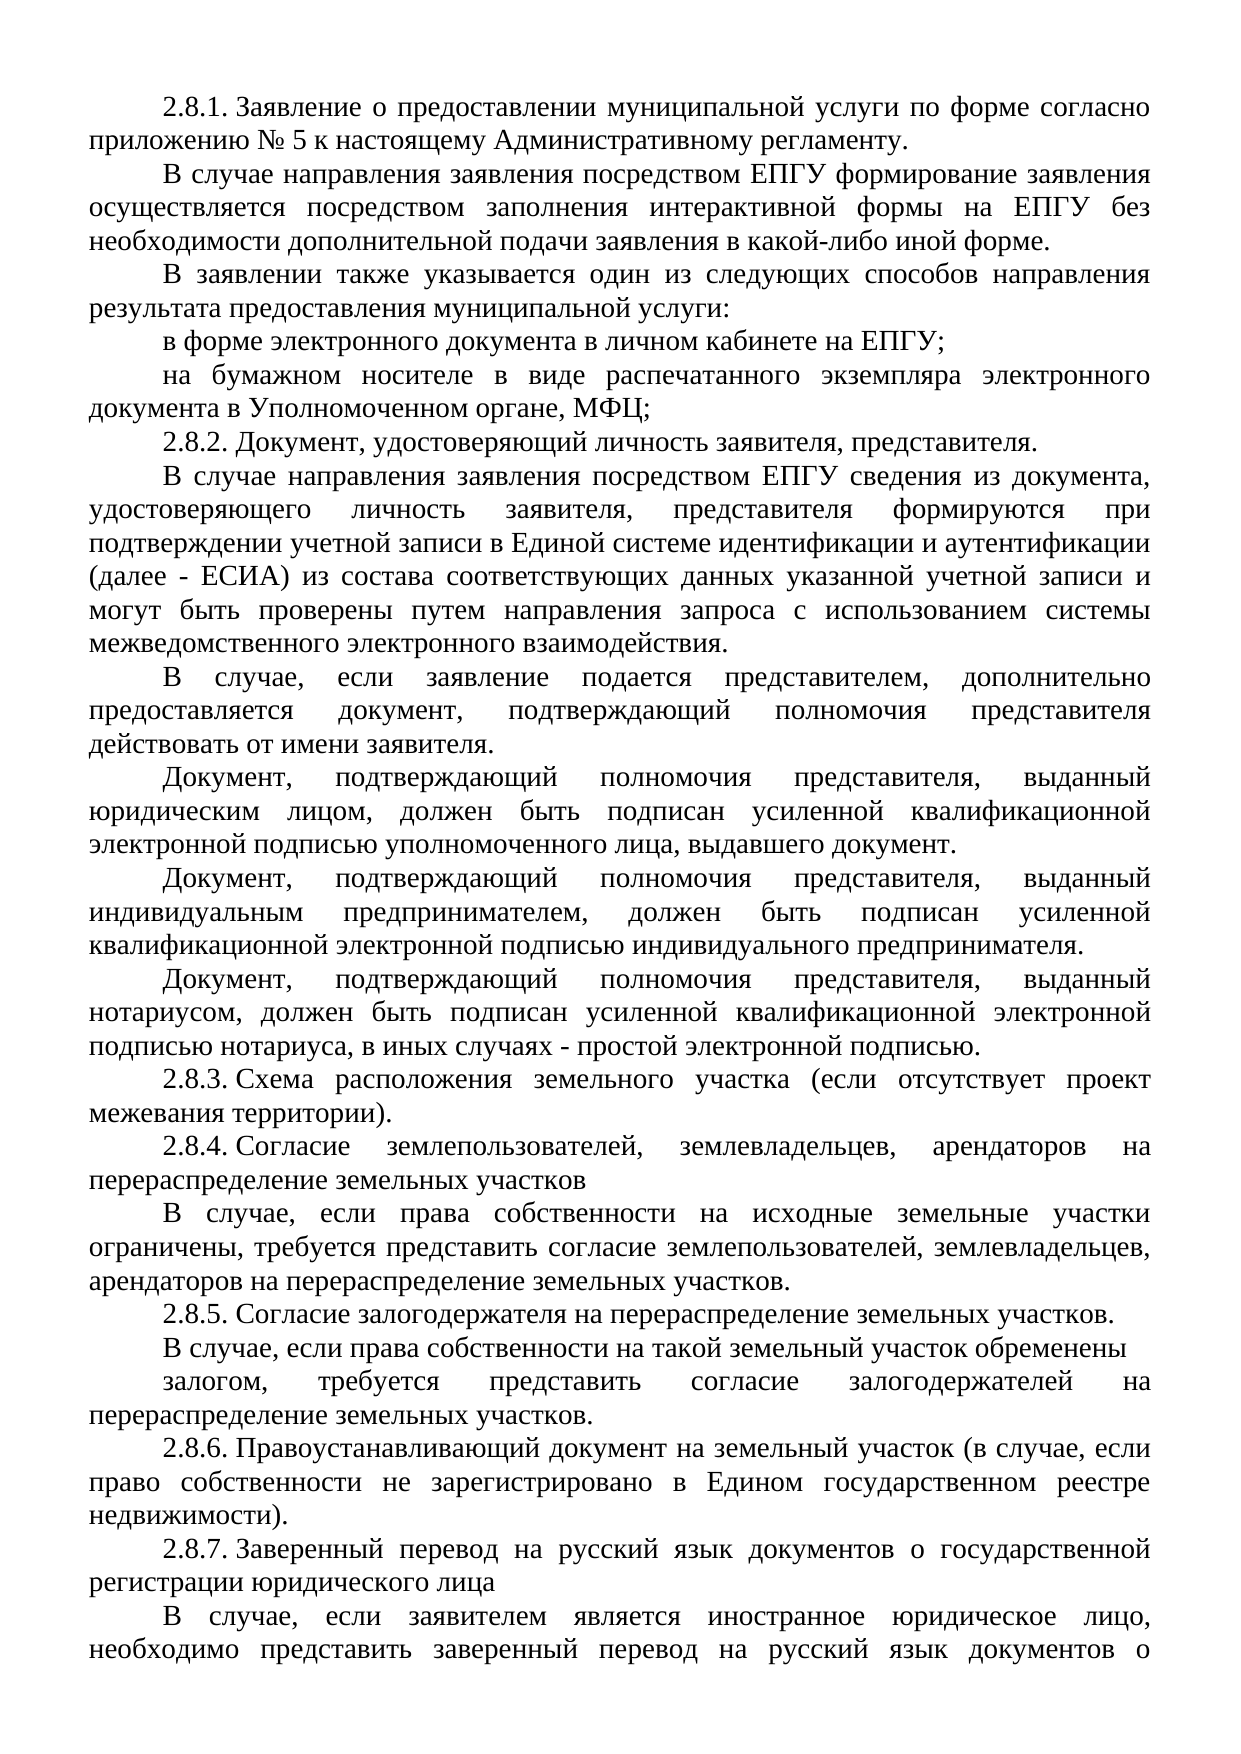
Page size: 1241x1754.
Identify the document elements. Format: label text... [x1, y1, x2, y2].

text Документ, подтверждающий полномочия представителя, выданный юридическим лицом, должен быть подписан усиленной квалификационной электронной подписью уполномоченного лица, выдавшего документ. [89, 759, 1152, 860]
text 2.8.7. Заверенный перевод на русский язык документов о государственной регистрации юридического лица [89, 1531, 1152, 1598]
text В случае, если заявление подается представителем, дополнительно предоставляется документ, подтверждающий полномочия представителя действовать от имени заявителя. [89, 659, 1152, 759]
text 2.8.3. Схема расположения земельного участка (если отсутствует проект межевания территории). [89, 1061, 1152, 1128]
text 2.8.5. Согласие залогодержателя на перераспределение земельных участков. [89, 1296, 1152, 1330]
text В случае направления заявления посредством ЕПГУ формирование заявления осуществляется посредством заполнения интерактивной формы на ЕПГУ без необходимости дополнительной подачи заявления в какой-либо иной форме. [89, 156, 1152, 256]
text В заявлении также указывается один из следующих способов направления результата предоставления муниципальной услуги: [89, 256, 1152, 323]
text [89, 1598, 1152, 1665]
text В случае направления заявления посредством ЕПГУ сведения из документа, удостоверяющего личность заявителя, представителя формируются при подтверждении учетной записи в Единой системе идентификации и аутентификации (далее - ЕСИА) из состава соответствующих данных указанной учетной записи и могут быть проверены путем направления запроса с использованием системы межведомственного электронного взаимодействия. [89, 458, 1152, 659]
text 2.8.1. Заявление о предоставлении муниципальной услуги по форме согласно приложению № 5 к настоящему Административному регламенту. [89, 89, 1152, 156]
text 2.8.2. Документ, удостоверяющий личность заявителя, представителя. [89, 424, 1152, 458]
text Документ, подтверждающий полномочия представителя, выданный нотариусом, должен быть подписан усиленной квалификационной электронной подписью нотариуса, в иных случаях - простой электронной подписью. [89, 961, 1152, 1061]
text в форме электронного документа в личном кабинете на ЕПГУ; [89, 323, 1152, 357]
text Документ, подтверждающий полномочия представителя, выданный индивидуальным предпринимателем, должен быть подписан усиленной квалификационной электронной подписью индивидуального предпринимателя. [89, 860, 1152, 961]
text 2.8.6. Правоустанавливающий документ на земельный участок (в случае, если право собственности не зарегистрировано в Едином государственном реестре недвижимости). [89, 1430, 1152, 1531]
text 2.8.4. Согласие землепользователей, землевладельцев, арендаторов на перераспределение земельных участков [89, 1128, 1152, 1196]
text В случае, если права собственности на такой земельный участок обременены [89, 1330, 1152, 1363]
text на бумажном носителе в виде распечатанного экземпляра электронного документа в Уполномоченном органе, МФЦ; [89, 357, 1152, 424]
text залогом, требуется представить согласие залогодержателей на перераспределение земельных участков. [89, 1363, 1152, 1430]
text В случае, если права собственности на исходные земельные участки ограничены, требуется представить согласие землепользователей, землевладельцев, арендаторов на перераспределение земельных участков. [89, 1196, 1152, 1296]
